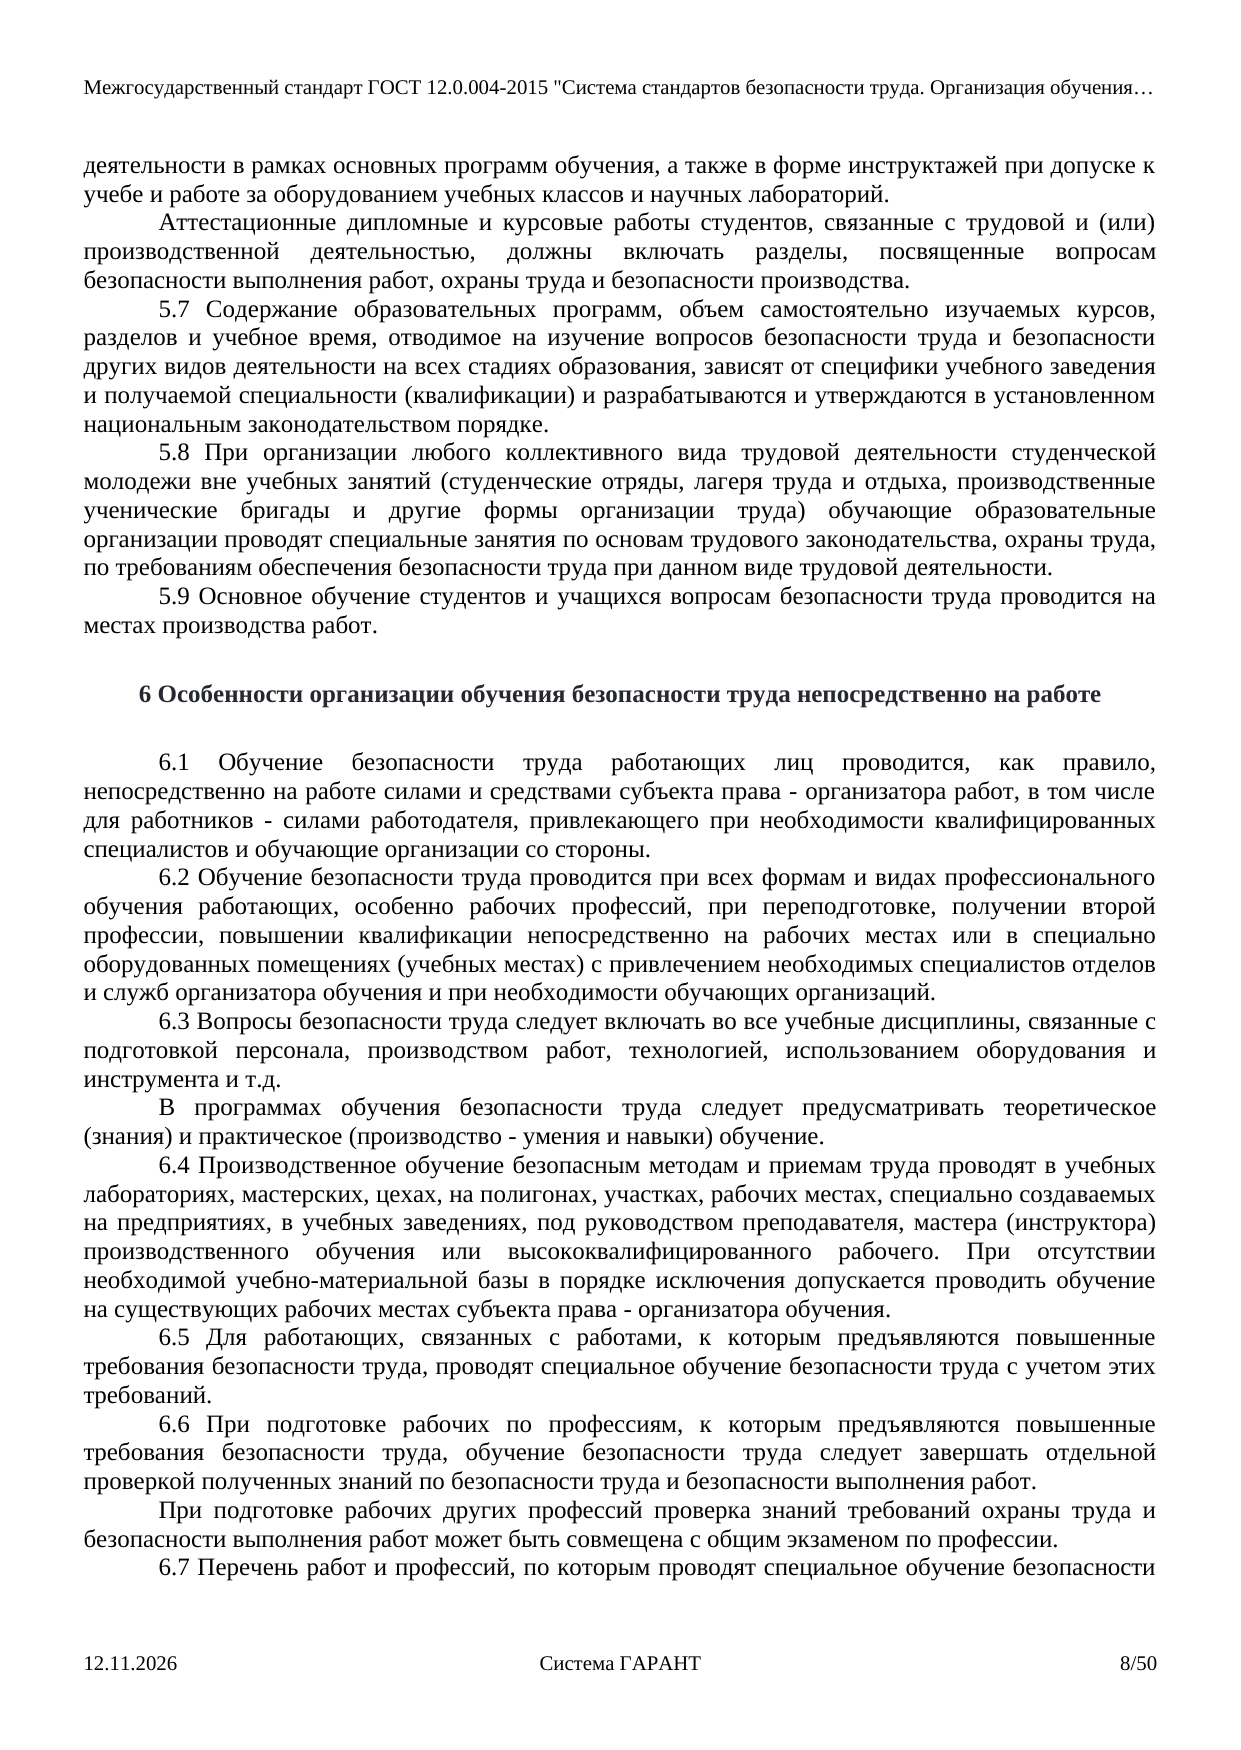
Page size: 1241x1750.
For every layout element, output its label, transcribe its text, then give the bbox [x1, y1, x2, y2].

text 5.9 Основное обучение студентов и учащихся вопросам безопасности труда проводится на местах производства работ. [83, 581, 1157, 639]
text Аттестационные дипломные и курсовые работы студентов, связанные с трудовой и (или) производственной деятельностью, должны включать разделы, посвященные вопросам безопасности выполнения работ, охраны труда и безопасности производства. [83, 207, 1157, 294]
text 5.7 Содержание образовательных программ, объем самостоятельно изучаемых курсов, разделов и учебное время, отводимое на изучение вопросов безопасности труда и безопасности других видов деятельности на всех стадиях образования, зависят от специфики учебного заведения и получаемой специальности (квалификации) и разрабатываются и утверждаются в установленном национальным законодательством порядке. [83, 294, 1157, 437]
text 6.3 Вопросы безопасности труда следует включать во все учебные дисциплины, связанные с подготовкой персонала, производством работ, технологией, использованием оборудования и инструмента и т.д. [83, 1006, 1157, 1092]
text В программах обучения безопасности труда следует предусматривать теоретическое (знания) и практическое (производство - умения и навыки) обучение. [83, 1092, 1157, 1150]
text 6.1 Обучение безопасности труда работающих лиц проводится, как правило, непосредственно на работе силами и средствами субъекта права - организатора работ, в том числе для работников - силами работодателя, привлекающего при необходимости квалифицированных специалистов и обучающие организации со стороны. [83, 747, 1157, 862]
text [83, 1552, 1157, 1581]
text 6.4 Производственное обучение безопасным методам и приемам труда проводят в учебных лабораториях, мастерских, цехах, на полигонах, участках, рабочих местах, специально создаваемых на предприятиях, в учебных заведениях, под руководством преподавателя, мастера (инструктора) производственного обучения или высококвалифицированного рабочего. При отсутствии необходимой учебно-материальной базы в порядке исключения допускается проводить обучение на существующих рабочих местах субъекта права - организатора обучения. [83, 1150, 1157, 1322]
subtitle 6 Особенности организации обучения безопасности труда непосредственно на работе [83, 679, 1157, 707]
text 5.8 При организации любого коллективного вида трудовой деятельности студенческой молодежи вне учебных занятий (студенческие отряды, лагеря труда и отдыха, производственные ученические бригады и другие формы организации труда) обучающие образовательные организации проводят специальные занятия по основам трудового законодательства, охраны труда, по требованиям обеспечения безопасности труда при данном виде трудовой деятельности. [83, 437, 1157, 581]
text 6.2 Обучение безопасности труда проводится при всех формам и видах профессионального обучения работающих, особенно рабочих профессий, при переподготовке, получении второй профессии, повышении квалификации непосредственно на рабочих местах или в специально оборудованных помещениях (учебных местах) с привлечением необходимых специалистов отделов и служб организатора обучения и при необходимости обучающих организаций. [83, 862, 1157, 1006]
text 6.6 При подготовке рабочих по профессиям, к которым предъявляются повышенные требования безопасности труда, обучение безопасности труда следует завершать отдельной проверкой полученных знаний по безопасности труда и безопасности выполнения работ. [83, 1409, 1157, 1495]
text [83, 150, 1157, 207]
text 6.5 Для работающих, связанных с работами, к которым предъявляются повышенные требования безопасности труда, проводят специальное обучение безопасности труда с учетом этих требований. [83, 1322, 1157, 1409]
text При подготовке рабочих других профессий проверка знаний требований охраны труда и безопасности выполнения работ может быть совмещена с общим экзаменом по профессии. [83, 1495, 1157, 1552]
